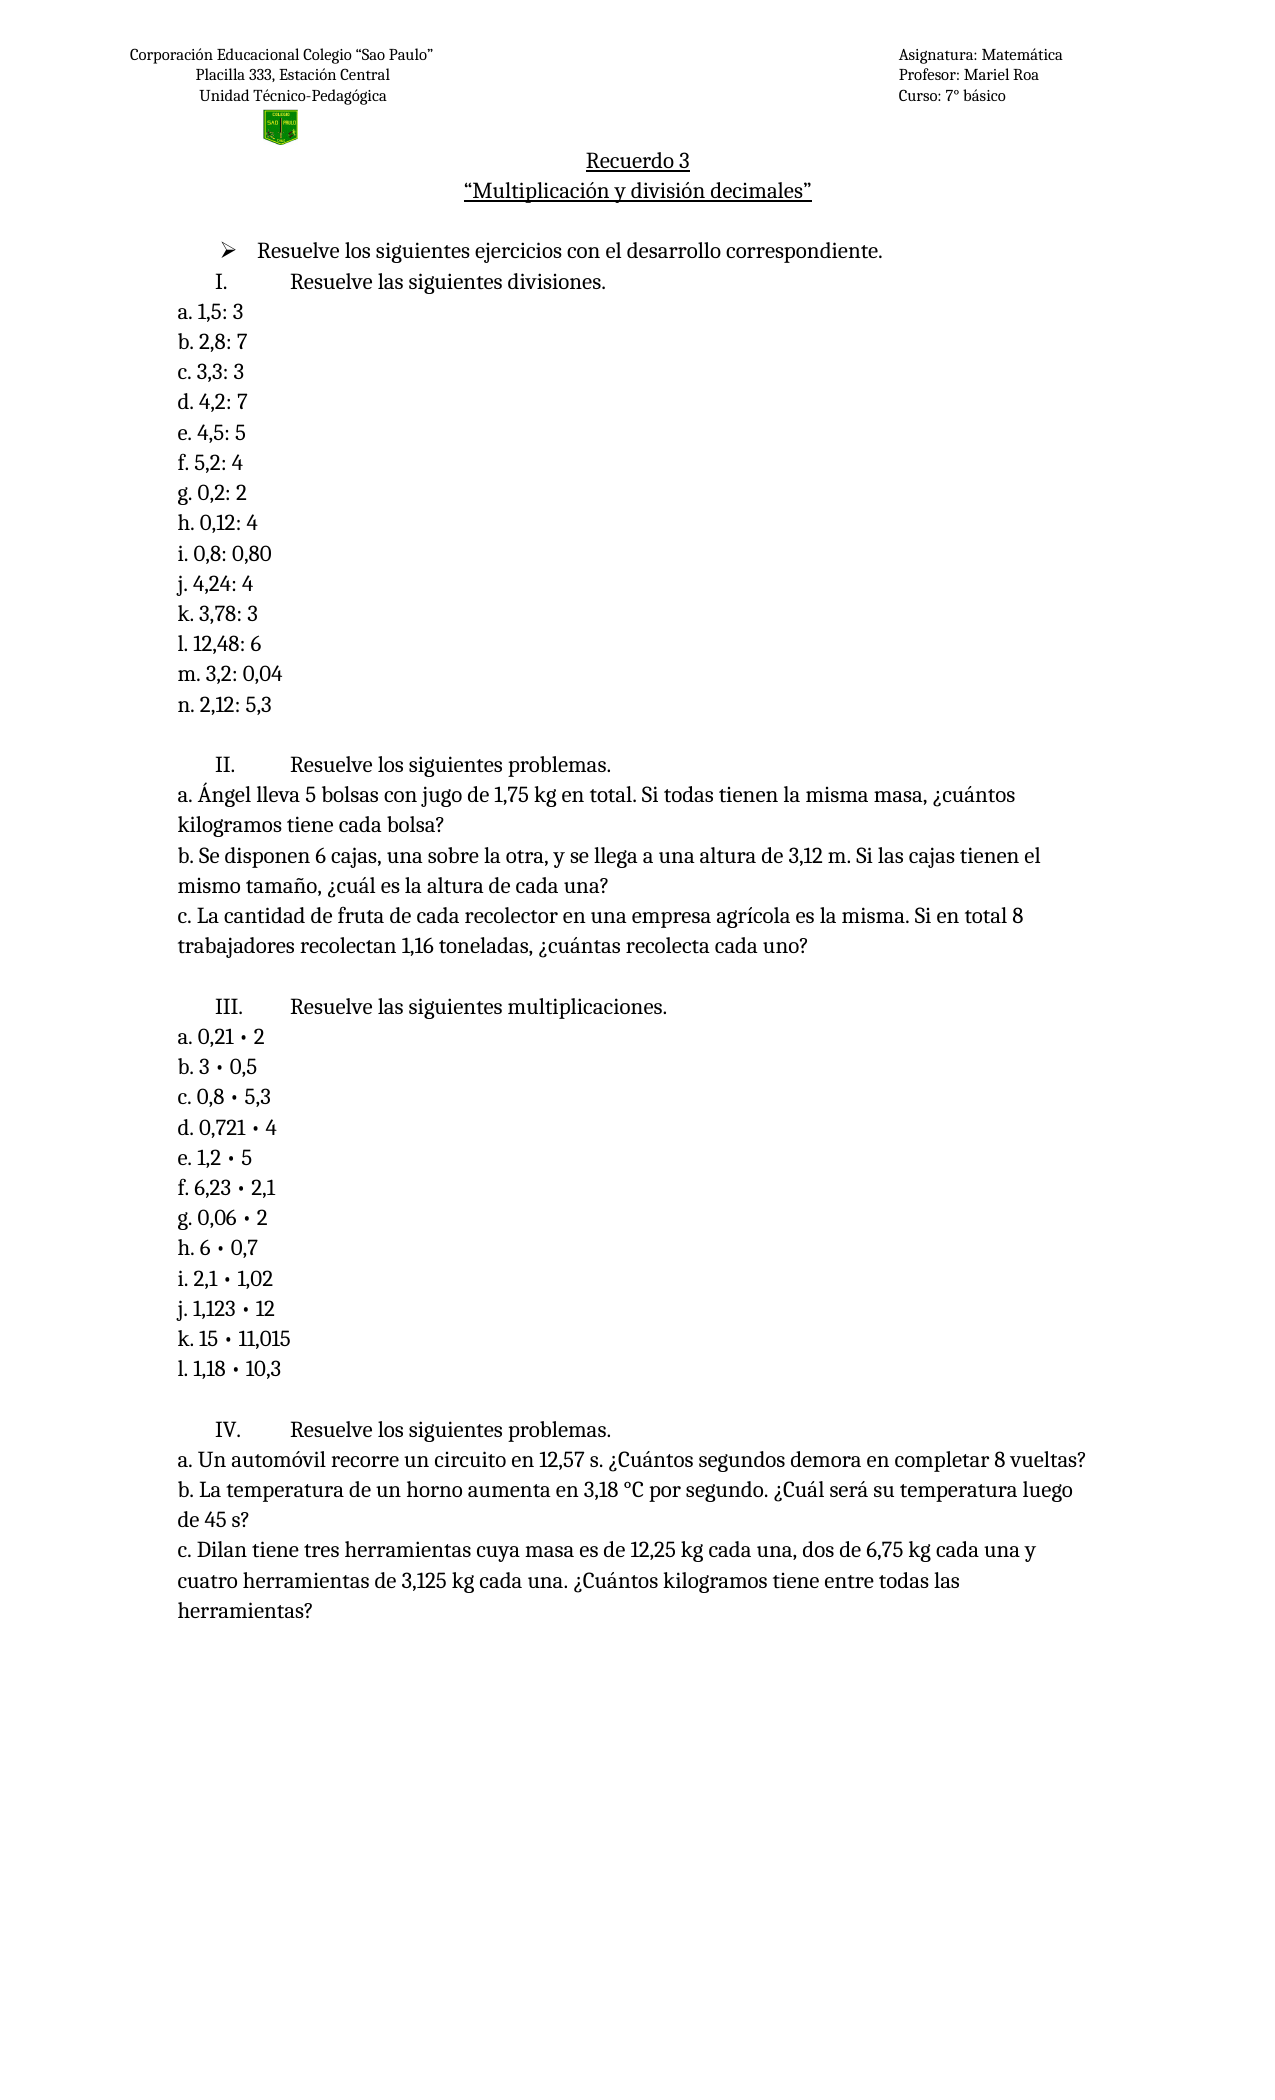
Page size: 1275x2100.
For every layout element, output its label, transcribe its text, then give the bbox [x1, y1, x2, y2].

text h. 0,12: 4 [177, 510, 1098, 536]
text Recuerdo 3 [177, 148, 1098, 174]
text d. 4,2: 7 [177, 389, 1098, 416]
text l. 12,48: 6 [177, 631, 1098, 657]
text g. 0,06 • 2 [177, 1205, 1098, 1231]
text m. 3,2: 0,04 [177, 661, 1098, 687]
text a. 1,5: 3 b. 2,8: 7 c. 3,3: 3 [177, 299, 1098, 385]
text c. La cantidad de fruta de cada recolector en una empresa agrícola es la misma. Si en total 8 trabajadores recolectan 1,16 toneladas, ¿cuántas recolecta cada uno? [177, 903, 1098, 959]
text a. 0,21 • 2 b. 3 • 0,5 c. 0,8 • 5,3 d. 0,721 • 4 e. 1,2 • 5 f. 6,23 • 2,1 [177, 1024, 1098, 1201]
list Resuelve los siguientes ejercicios con el desarrollo correspondiente. [219, 238, 1098, 264]
text g. 0,2: 2 [177, 480, 1098, 506]
list Resuelve los siguientes problemas. [215, 1416, 1098, 1443]
text i. 2,1 • 1,02 [177, 1265, 1098, 1292]
text j. 1,123 • 12 [177, 1296, 1098, 1322]
text c. Dilan tiene tres herramientas cuya masa es de 12,25 kg cada una, dos de 6,75 kg cada una y cuatro herramientas de 3,125 kg cada una. ¿Cuántos kilogramos tiene entre todas las herramientas? [177, 1537, 1098, 1624]
list Resuelve las siguientes multiplicaciones. [215, 993, 1098, 1020]
text a. Ángel lleva 5 bolsas con jugo de 1,75 kg en total. Si todas tienen la misma masa, ¿cuántos kilogramos tiene cada bolsa? [177, 782, 1098, 838]
list Resuelve las siguientes divisiones. [215, 268, 1098, 295]
picture [263, 109, 298, 145]
text b. La temperatura de un horno aumenta en 3,18 °C por segundo. ¿Cuál será su temperatura luego de 45 s? [177, 1477, 1098, 1533]
text j. 4,24: 4 [177, 571, 1098, 597]
text a. Un automóvil recorre un circuito en 12,57 s. ¿Cuántos segundos demora en completar 8 vueltas? [177, 1447, 1098, 1473]
text h. 6 • 0,7 [177, 1235, 1098, 1261]
text k. 3,78: 3 [177, 601, 1098, 627]
text “Multiplicación y división decimales” [177, 178, 1098, 204]
text l. 1,18 • 10,3 [177, 1356, 1098, 1382]
text b. Se disponen 6 cajas, una sobre la otra, y se llega a una altura de 3,12 m. Si las cajas tienen el mismo tamaño, ¿cuál es la altura de cada una? [177, 842, 1098, 899]
text e. 4,5: 5 [177, 419, 1098, 446]
text n. 2,12: 5,3 [177, 691, 1098, 718]
text f. 5,2: 4 [177, 450, 1098, 476]
text k. 15 • 11,015 [177, 1326, 1098, 1352]
text i. 0,8: 0,80 [177, 540, 1098, 567]
list Resuelve los siguientes problemas. [215, 752, 1098, 778]
